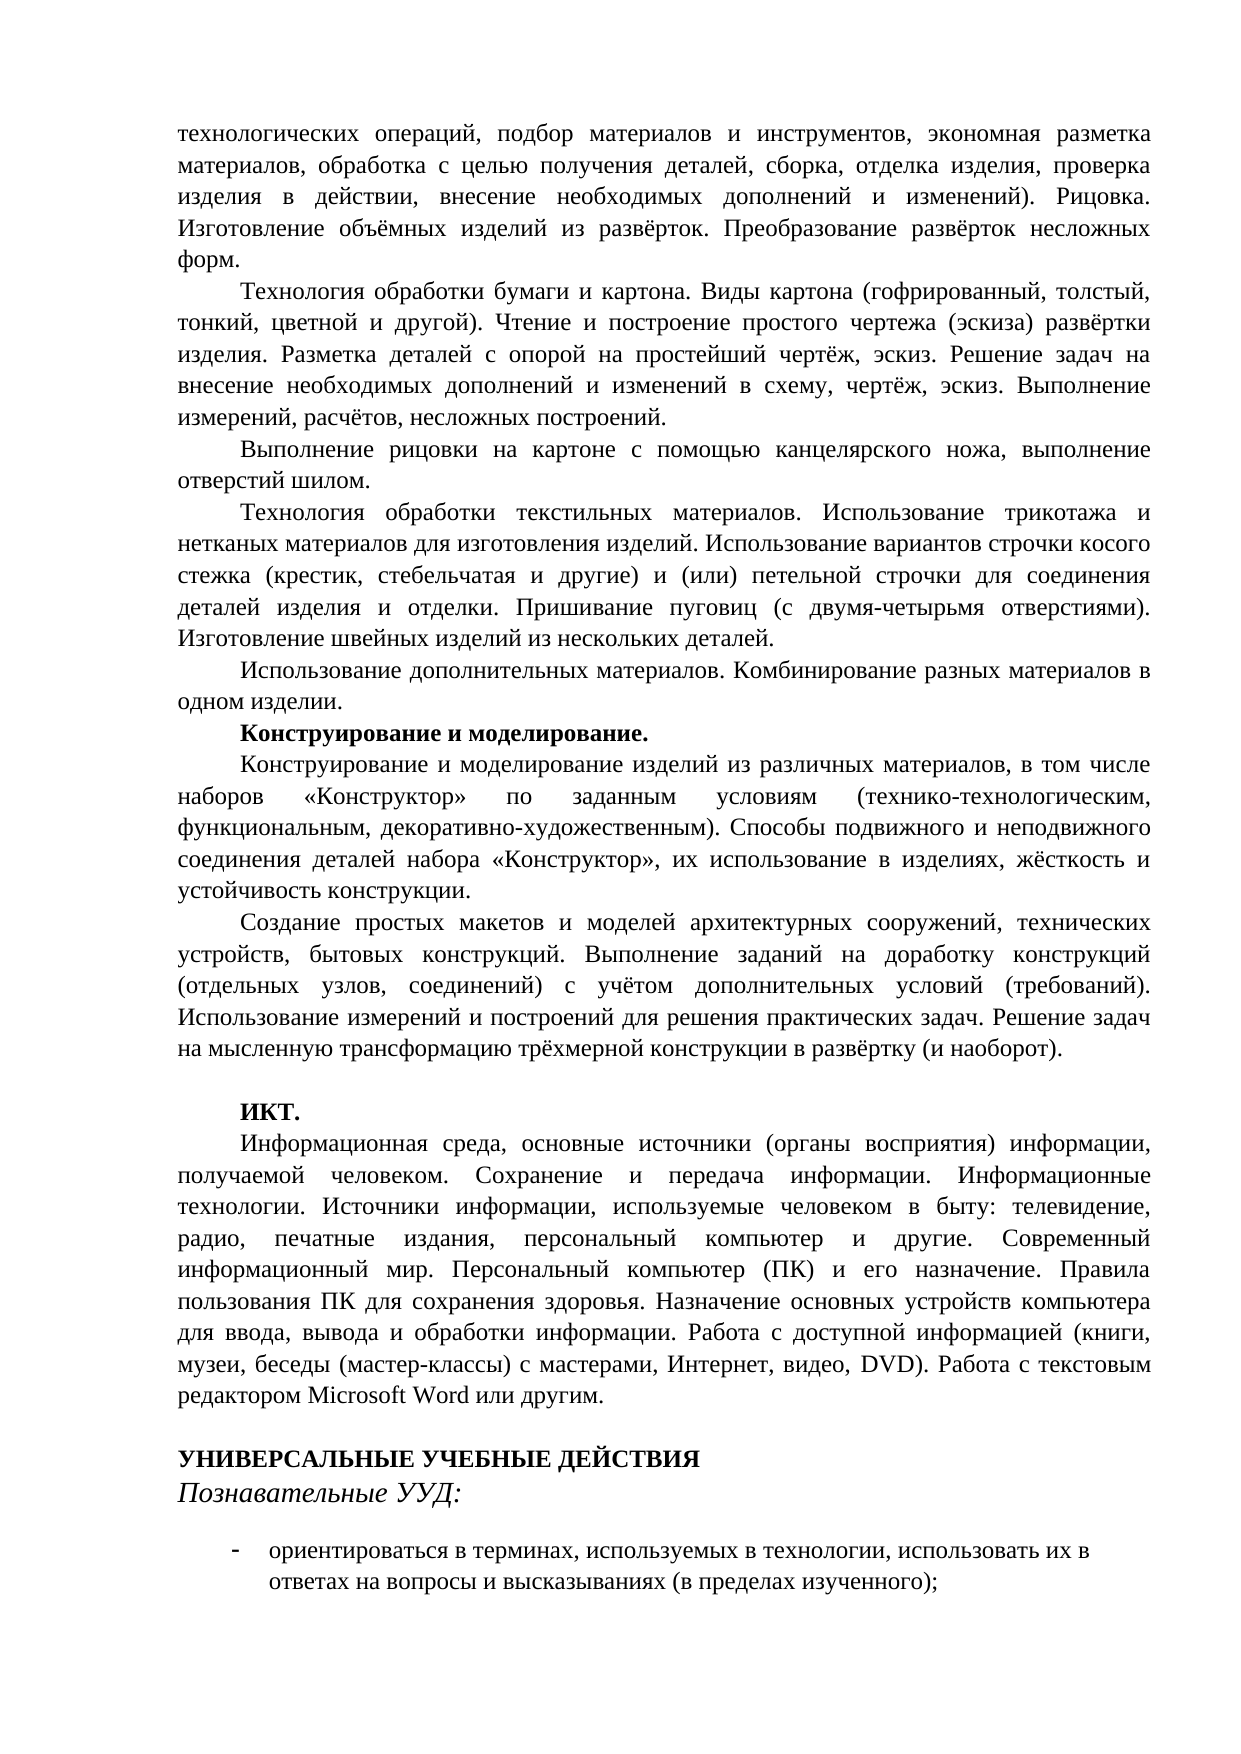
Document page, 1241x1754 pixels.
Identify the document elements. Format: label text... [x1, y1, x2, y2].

text Технология обработки текстильных материалов. Использование трикотажа и нетканых материалов для изготовления изделий. Использование вариантов строчки косого стежка (крестик, стебельчатая и другие) и (или) петельной строчки для соединения деталей изделия и отделки. Пришивание пуговиц (с двумя-четырьмя отверстиями). Изготовление швейных изделий из нескольких деталей. [177, 497, 1152, 652]
text ИКТ. [177, 1097, 1152, 1125]
text Конструирование и моделирование изделий из различных материалов, в том числе наборов «Конструктор» по заданным условиям (технико-технологическим, функциональным, декоративно-художественным). Способы подвижного и неподвижного соединения деталей набора «Конструктор», их использование в изделиях, жёсткость и устойчивость конструкции. [177, 749, 1152, 904]
text УНИВЕРСАЛЬНЫЕ УЧЕБНЫЕ ДЕЙСТВИЯ [177, 1444, 1152, 1472]
text Использование дополнительных материалов. Комбинирование разных материалов в одном изделии. [177, 655, 1152, 715]
text Информационная среда, основные источники (органы восприятия) информации, получаемой человеком. Сохранение и передача информации. Информационные технологии. Источники информации, используемые человеком в быту: телевидение, радио, печатные издания, персональный компьютер и другие. Современный информационный мир. Персональный компьютер (ПК) и его назначение. Правила пользования ПК для сохранения здоровья. Назначение основных устройств компьютера для ввода, вывода и обработки информации. Работа с доступной информацией (книги, музеи, беседы (мастер-классы) с мастерами, Интернет, видео, DVD). Работа с текстовым редактором Microsoft Word или другим. [177, 1128, 1152, 1409]
text Выполнение рицовки на картоне с помощью канцелярского ножа, выполнение отверстий шилом. [177, 434, 1152, 494]
text Познавательные УУД: [177, 1475, 1152, 1509]
text Создание простых макетов и моделей архитектурных сооружений, технических устройств, бытовых конструкций. Выполнение заданий на доработку конструкций (отдельных узлов, соединений) с учётом дополнительных условий (требований). Использование измерений и построений для решения практических задач. Решение задач на мысленную трансформацию трёхмерной конструкции в развёртку (и наоборот). [177, 907, 1152, 1062]
text Конструирование и моделирование. [177, 718, 1152, 747]
text Технология обработки бумаги и картона. Виды картона (гофрированный, толстый, тонкий, цветной и другой). Чтение и построение простого чертежа (эскиза) развёртки изделия. Разметка деталей с опорой на простейший чертёж, эскиз. Решение задач на внесение необходимых дополнений и изменений в схему, чертёж, эскиз. Выполнение измерений, расчётов, несложных построений. [177, 276, 1152, 431]
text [177, 118, 1152, 273]
list ориентироваться в терминах, используемых в технологии, использовать их в ответах на вопросы и высказываниях (в пределах изученного); [231, 1535, 1152, 1595]
